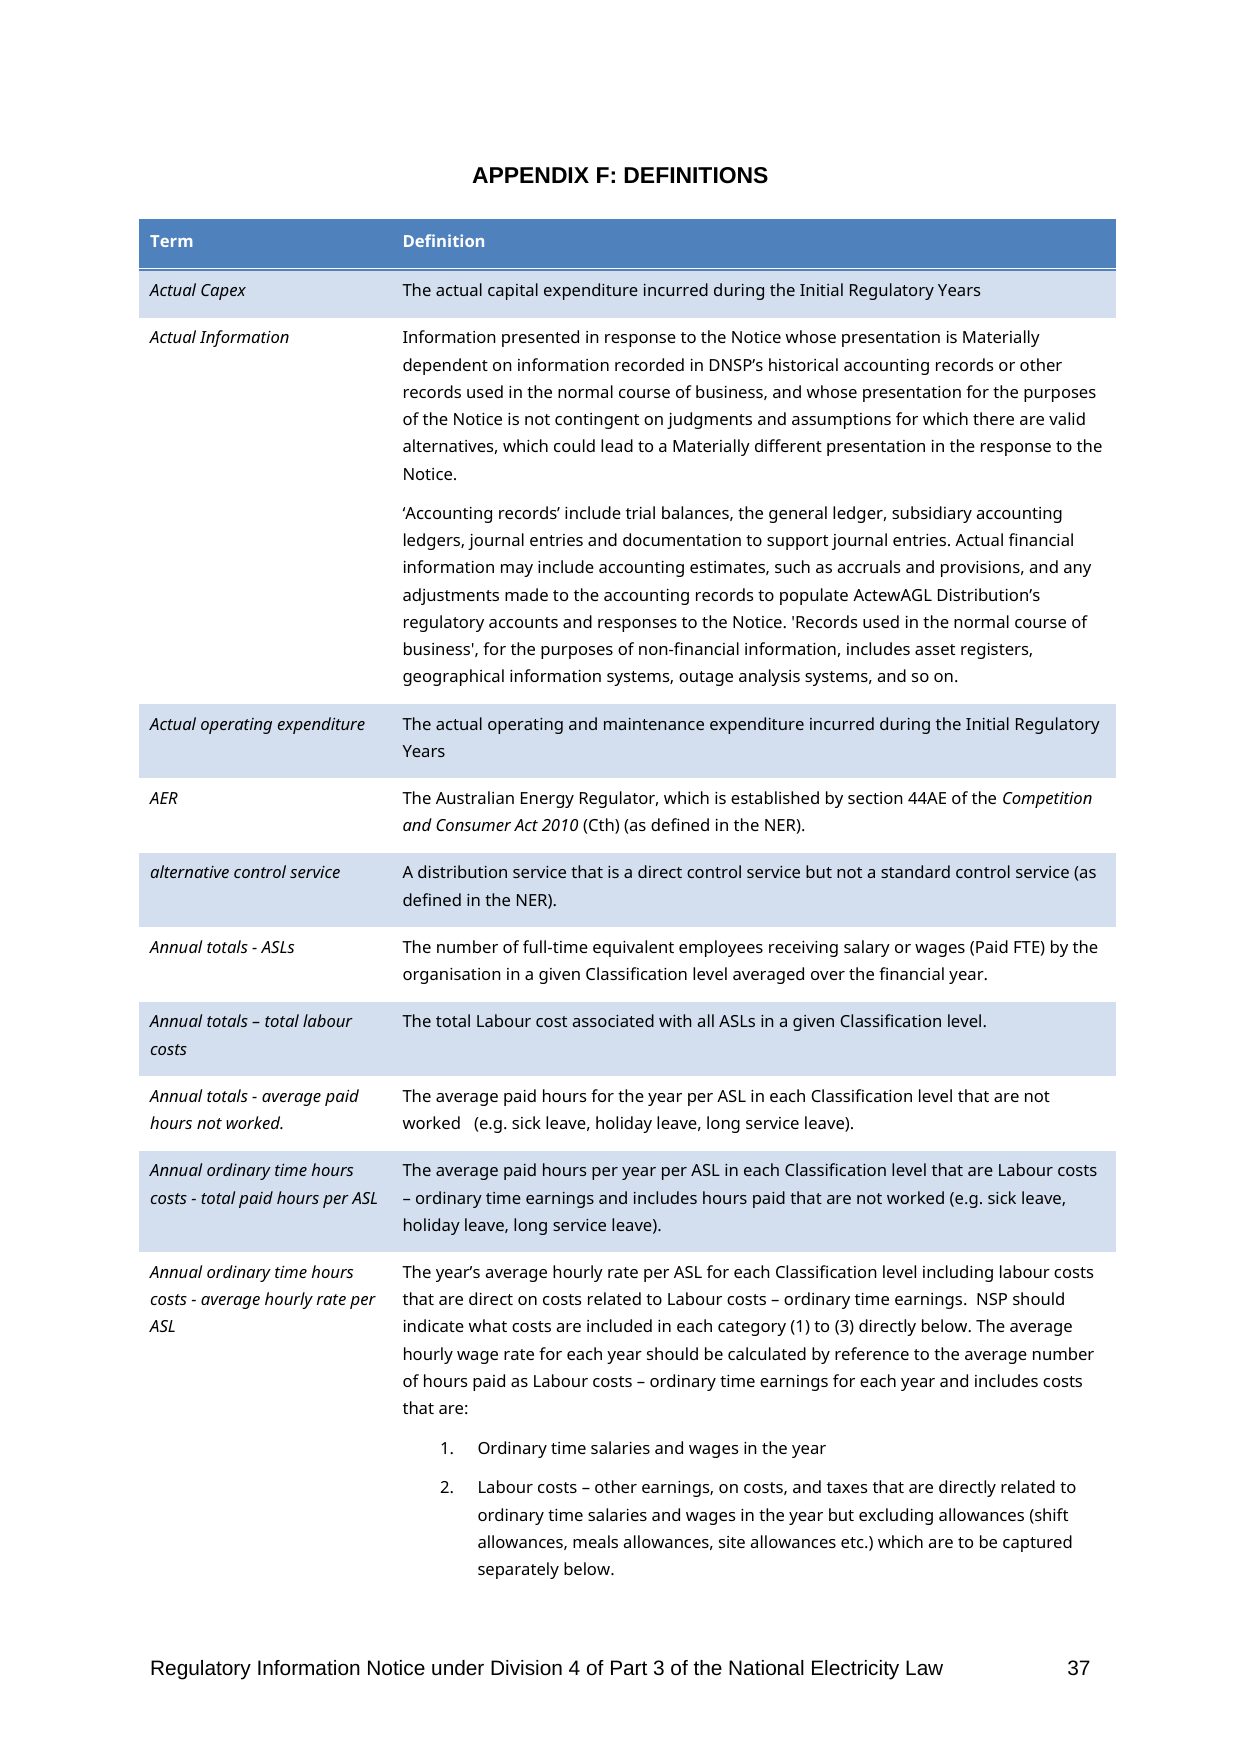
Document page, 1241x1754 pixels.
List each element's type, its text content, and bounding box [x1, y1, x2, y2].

table_cell Annual totals – total labour costs [139, 1002, 391, 1076]
table_cell The average paid hours per year per ASL in each Classification level that are Labour costs – ordinary time earnings and includes hours paid that are not worked (e.g. sick leave, holiday leave, long service leave). [391, 1151, 1116, 1252]
table_cell The Australian Energy Regulator, which is established by section 44AE of the Competition and Consumer Act 2010 (Cth) (as defined in the NER). [391, 778, 1116, 853]
table_cell Actual Information [139, 318, 391, 704]
table_cell Actual Capex [139, 271, 391, 318]
subtitle APPENDIX F: DEFINITIONS [150, 162, 1090, 189]
table_cell Information presented in response to the Notice whose presentation is Materially dependent on information recorded in DNSP’s historical accounting records or other records used in the normal course of business, and whose presentation for the purposes of the Notice is not contingent on judgments and assumptions for which there are valid alternatives, which could lead to a Materially different presentation in the response to the Notice. ‘Accounting records’ include trial balances, the general ledger, subsidiary accounting ledgers, journal entries and documentation to support journal entries. Actual financial information may include accounting estimates, such as accruals and provisions, and any adjustments made to the accounting records to populate ’s regulatory accounts and responses to the Notice. 'Records used in the normal course of business', for the purposes of non-financial information, includes asset registers, geographical information systems, outage analysis systems, and so on. [391, 318, 1116, 704]
table_cell The average paid hours for the year per ASL in each Classification level that are not worked (e.g. sick leave, holiday leave, long service leave). [391, 1076, 1116, 1151]
table_cell The total Labour cost associated with all ASLs in a given Classification level. [391, 1002, 1116, 1076]
table_header Definition [391, 221, 1116, 268]
table_header Term [139, 221, 391, 268]
table_cell AER [139, 778, 391, 853]
table_cell The number of full-time equivalent employees receiving salary or wages (Paid FTE) by the organisation in a given Classification level averaged over the financial year. [391, 927, 1116, 1002]
table_cell The actual operating and maintenance expenditure incurred during the Initial Regulatory Years [391, 704, 1116, 778]
table_cell Actual operating expenditure [139, 704, 391, 778]
table_cell Annual totals - average paid hours not worked. [139, 1076, 391, 1151]
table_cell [139, 1253, 391, 1597]
table_cell The actual capital expenditure incurred during the Initial Regulatory Years [391, 271, 1116, 318]
table_cell Annual totals - ASLs [139, 927, 391, 1002]
table_cell A distribution service that is a direct control service but not a standard control service (as defined in the NER). [391, 853, 1116, 927]
table_cell alternative control service [139, 853, 391, 927]
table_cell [391, 1253, 1116, 1597]
table_cell Annual ordinary time hours costs - total paid hours per ASL [139, 1151, 391, 1252]
